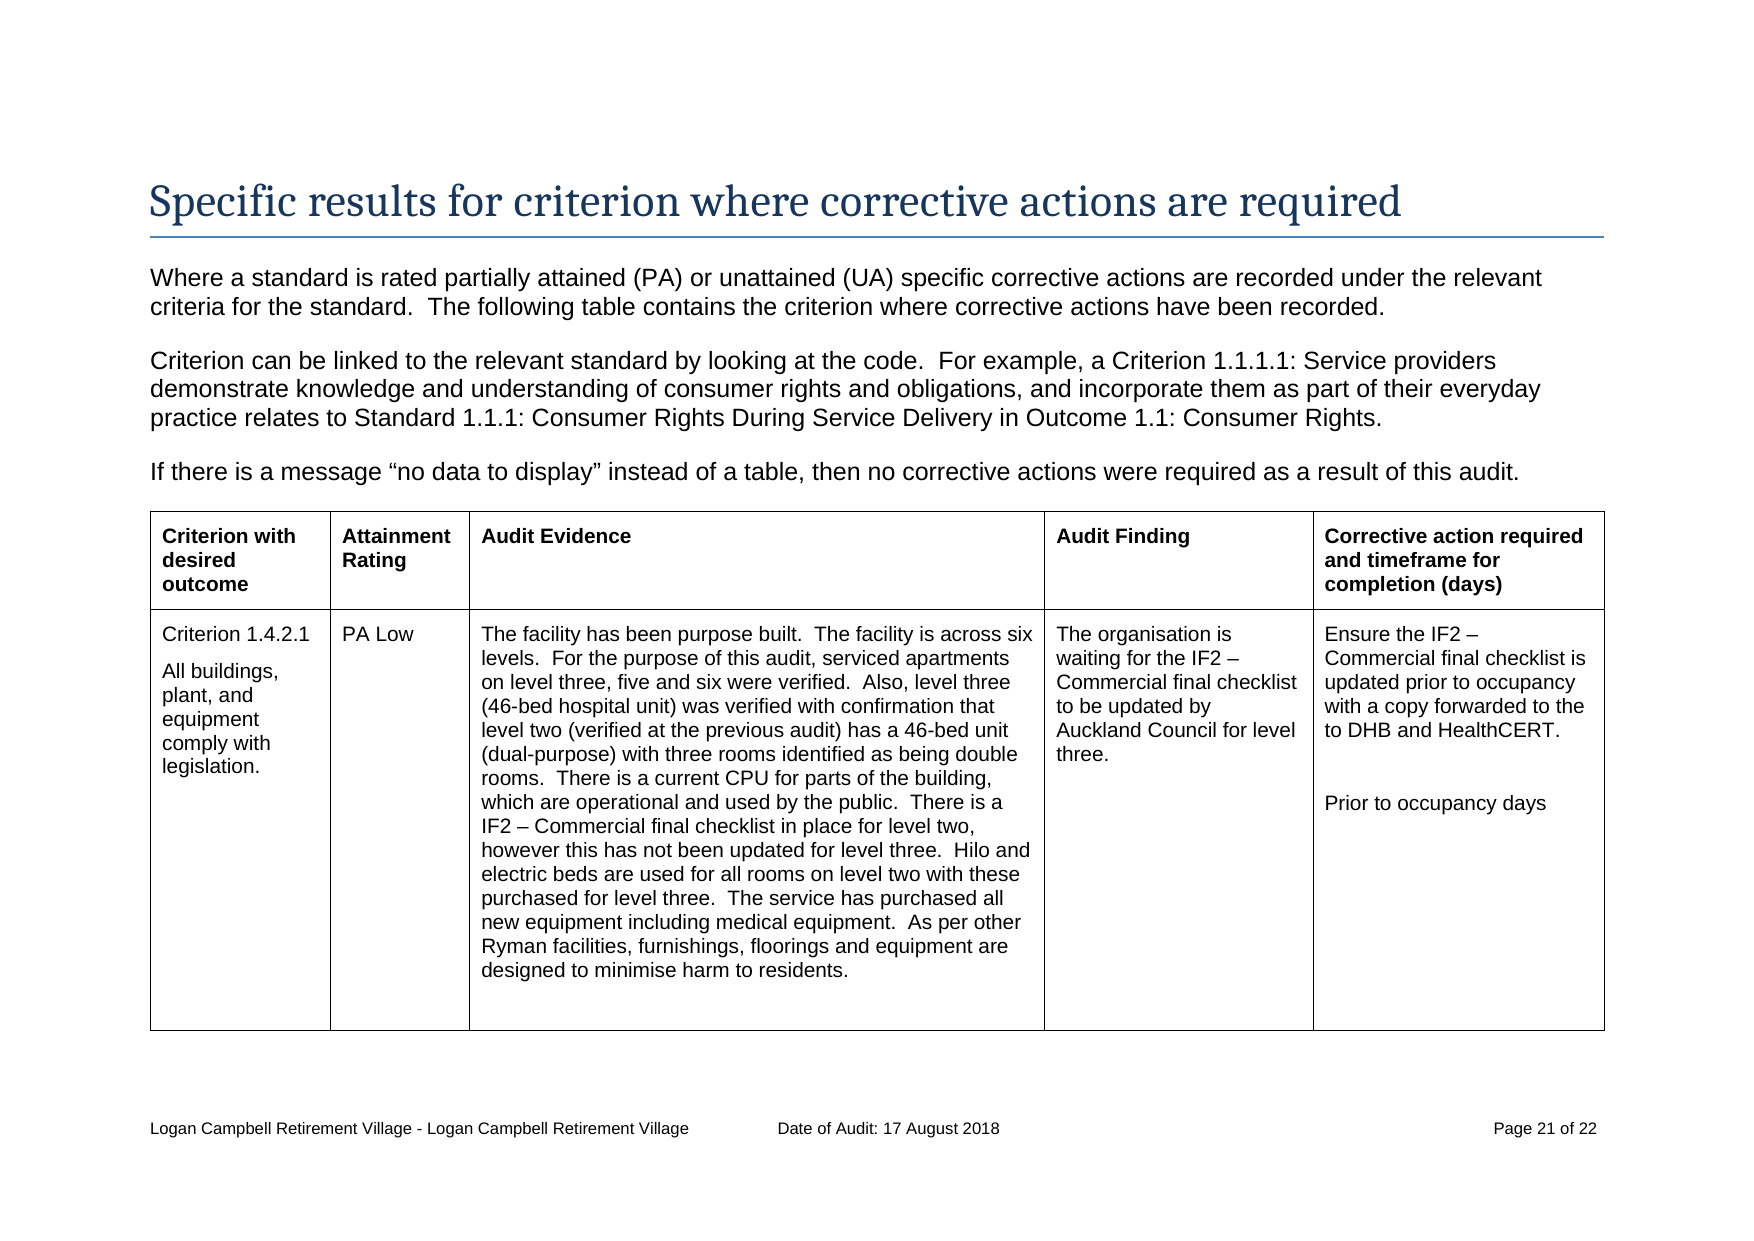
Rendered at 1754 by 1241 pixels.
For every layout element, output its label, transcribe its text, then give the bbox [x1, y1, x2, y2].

table_header Audit Finding [1045, 512, 1313, 608]
table_header Corrective action required and timeframe for completion (days) [1314, 512, 1604, 608]
table_header Criterion with desired outcome [151, 512, 330, 608]
text Criterion can be linked to the relevant standard by looking at the code. For example, a Criterion 1.1.1.1: Service providers demonstrate knowledge and understanding of consumer rights and obligations, and incorporate them as part of their everyday practice relates to Standard 1.1.1: Consumer Rights During Service Delivery in Outcome 1.1: Consumer Rights. [150, 346, 1604, 432]
text If there is a message “no data to display” instead of a table, then no corrective actions were required as a result of this audit. [150, 457, 1604, 486]
text Where a standard is rated partially attained (PA) or unattained (UA) specific corrective actions are recorded under the relevant criteria for the standard. The following table contains the criterion where corrective actions have been recorded. [150, 263, 1604, 321]
table_header Audit Evidence [470, 512, 1044, 608]
table_cell Ensure the IF2 – Commercial final checklist is updated prior to occupancy with a copy forwarded to the to DHB and HealthCERT. Prior to occupancy days [1314, 610, 1604, 1030]
table_cell The facility has been purpose built. The facility is across six levels. For the purpose of this audit, serviced apartments on level three, five and six were verified. Also, level three (46-bed hospital unit) was verified with confirmation that level two (verified at the previous audit) has a 46-bed unit (dual-purpose) with three rooms identified as being double rooms. There is a current CPU for parts of the building, which are operational and used by the public. There is a IF2 – Commercial final checklist in place for level two, however this has not been updated for level three. Hilo and electric beds are used for all rooms on level two with these purchased for level three. The service has purchased all new equipment including medical equipment. As per other Ryman facilities, furnishings, floorings and equipment are designed to minimise harm to residents. [470, 610, 1044, 1030]
table_header Attainment Rating [331, 512, 469, 608]
table_cell Criterion 1.4.2.1 All buildings, plant, and equipment comply with legislation. [151, 610, 330, 1030]
table_cell PA Low [331, 610, 469, 1030]
subtitle Specific results for criterion where corrective actions are required [150, 175, 1604, 236]
table_cell The organisation is waiting for the IF2 – Commercial final checklist to be updated by Auckland Council for level three. [1045, 610, 1313, 1030]
